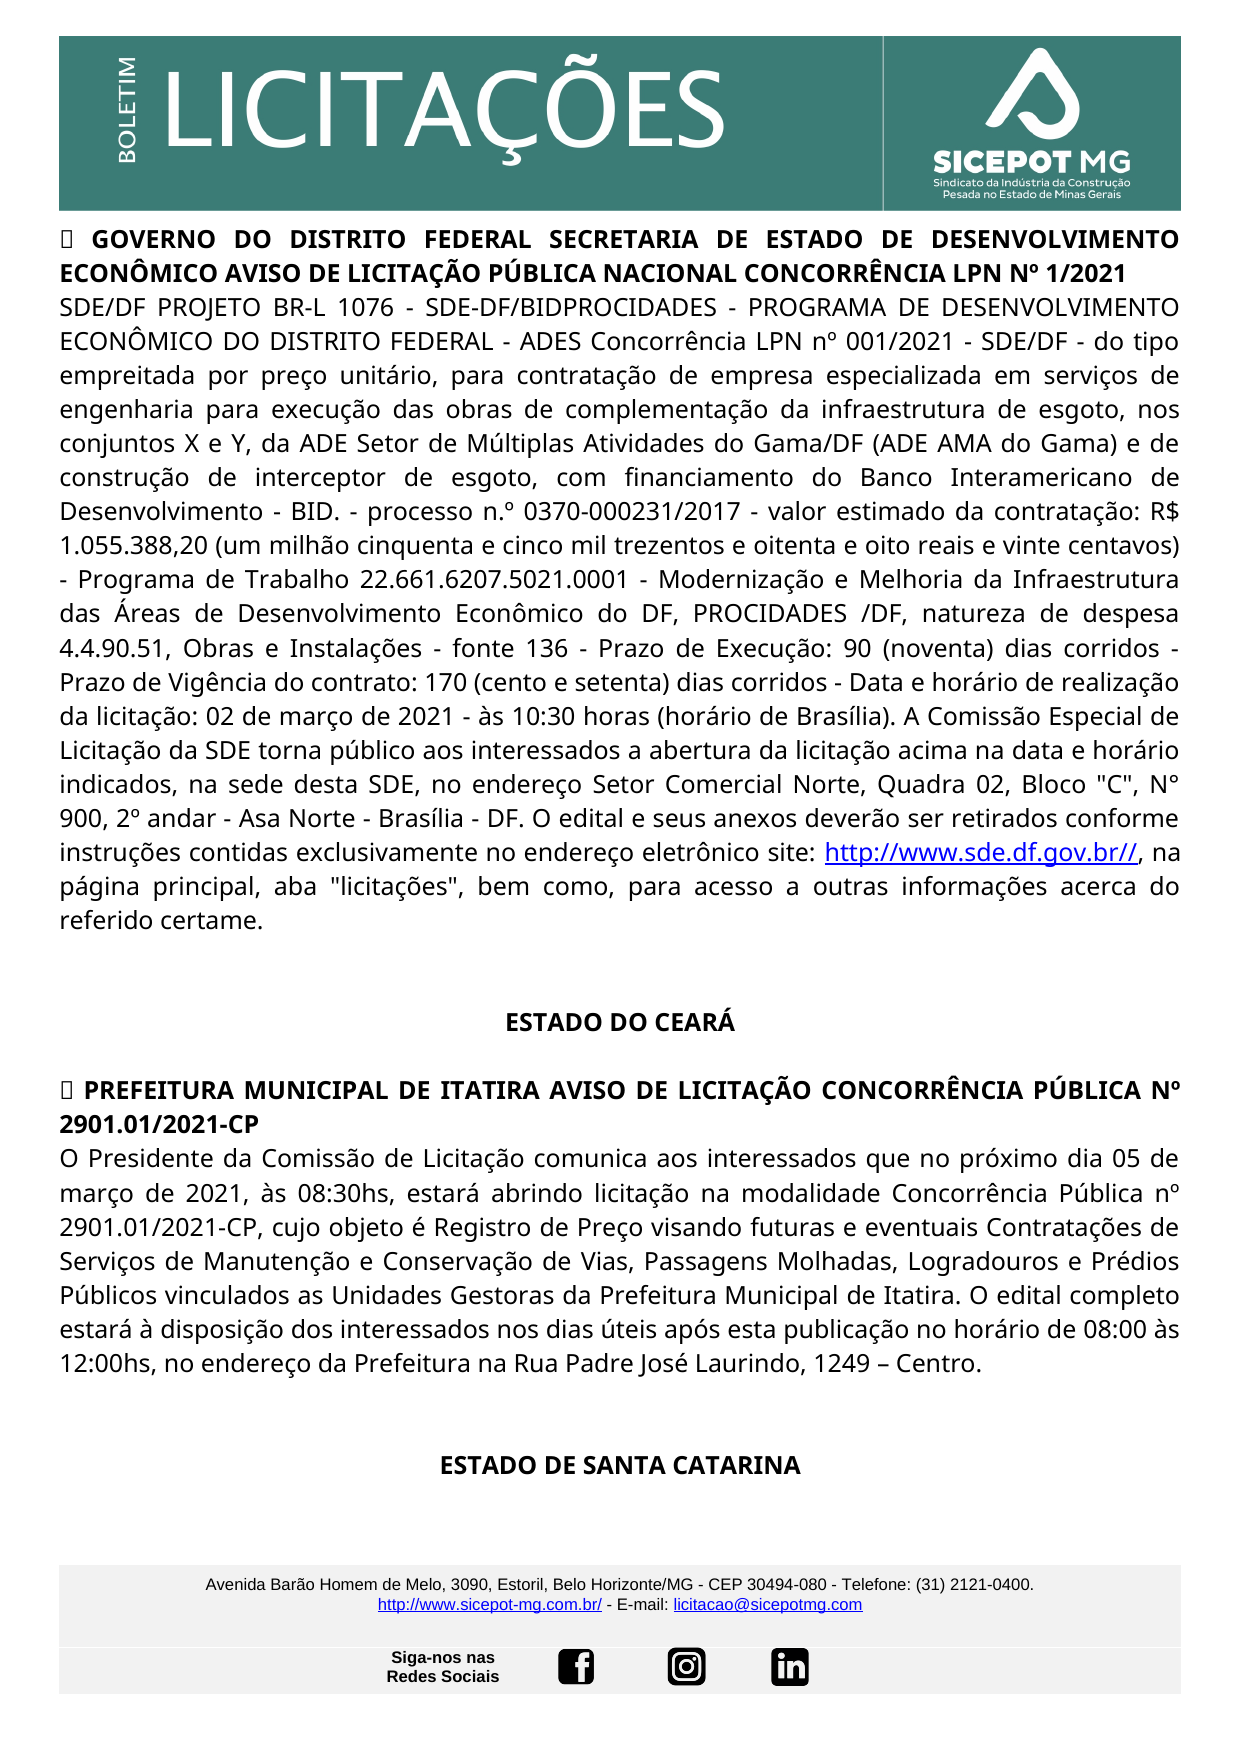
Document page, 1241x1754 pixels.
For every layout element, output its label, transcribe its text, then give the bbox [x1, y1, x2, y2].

text ESTADO DO CEARÁ [59, 1005, 1181, 1039]
text  PREFEITURA MUNICIPAL DE ITATIRA AVISO DE LICITAÇÃO CONCORRÊNCIA PÚBLICA Nº 2901.01/2021-CP [59, 1073, 1181, 1141]
picture [59, 36, 1181, 211]
text O Presidente da Comissão de Licitação comunica aos interessados que no próximo dia 05 de março de 2021, às 08:30hs, estará abrindo licitação na modalidade Concorrência Pública nº 2901.01/2021-CP, cujo objeto é Registro de Preço visando futuras e eventuais Contratações de Serviços de Manutenção e Conservação de Vias, Passagens Molhadas, Logradouros e Prédios Públicos vinculados as Unidades Gestoras da Prefeitura Municipal de Itatira. O edital completo estará à disposição dos interessados nos dias úteis após esta publicação no horário de 08:00 às 12:00hs, no endereço da Prefeitura na Rua Padre José Laurindo, 1249 – Centro. [59, 1141, 1181, 1379]
picture [771, 1648, 809, 1686]
text SDE/DF PROJETO BR-L 1076 - SDE-DF/BIDPROCIDADES - PROGRAMA DE DESENVOLVIMENTO ECONÔMICO DO DISTRITO FEDERAL - ADES Concorrência LPN nº 001/2021 - SDE/DF - do tipo empreitada por preço unitário, para contratação de empresa especializada em serviços de engenharia para execução das obras de complementação da infraestrutura de esgoto, nos conjuntos X e Y, da ADE Setor de Múltiplas Atividades do Gama/DF (ADE AMA do Gama) e de construção de interceptor de esgoto, com financiamento do Banco Interamericano de Desenvolvimento - BID. - processo n.º 0370-000231/2017 - valor estimado da contratação: R$ 1.055.388,20 (um milhão cinquenta e cinco mil trezentos e oitenta e oito reais e vinte centavos) - Programa de Trabalho 22.661.6207.5021.0001 - Modernização e Melhoria da Infraestrutura das Áreas de Desenvolvimento Econômico do DF, PROCIDADES /DF, natureza de despesa 4.4.90.51, Obras e Instalações - fonte 136 - Prazo de Execução: 90 (noventa) dias corridos - Prazo de Vigência do contrato: 170 (cento e setenta) dias corridos - Data e horário de realização da licitação: 02 de março de 2021 - às 10:30 horas (horário de Brasília). A Comissão Especial de Licitação da SDE torna público aos interessados a abertura da licitação acima na data e horário indicados, na sede desta SDE, no endereço Setor Comercial Norte, Quadra 02, Bloco "C", N° 900, 2º andar - Asa Norte - Brasília - DF. O edital e seus anexos deverão ser retirados conforme instruções contidas exclusivamente no endereço eletrônico site: http://www.sde.df.gov.br//, na página principal, aba "licitações", bem como, para acesso a outras informações acerca do referido certame. [59, 289, 1181, 937]
picture [667, 1647, 706, 1686]
text ESTADO DE SANTA CATARINA [59, 1448, 1181, 1482]
text  GOVERNO DO DISTRITO FEDERAL SECRETARIA DE ESTADO DE DESENVOLVIMENTO ECONÔMICO AVISO DE LICITAÇÃO PÚBLICA NACIONAL CONCORRÊNCIA LPN Nº 1/2021 [59, 221, 1181, 289]
picture [557, 1648, 594, 1685]
